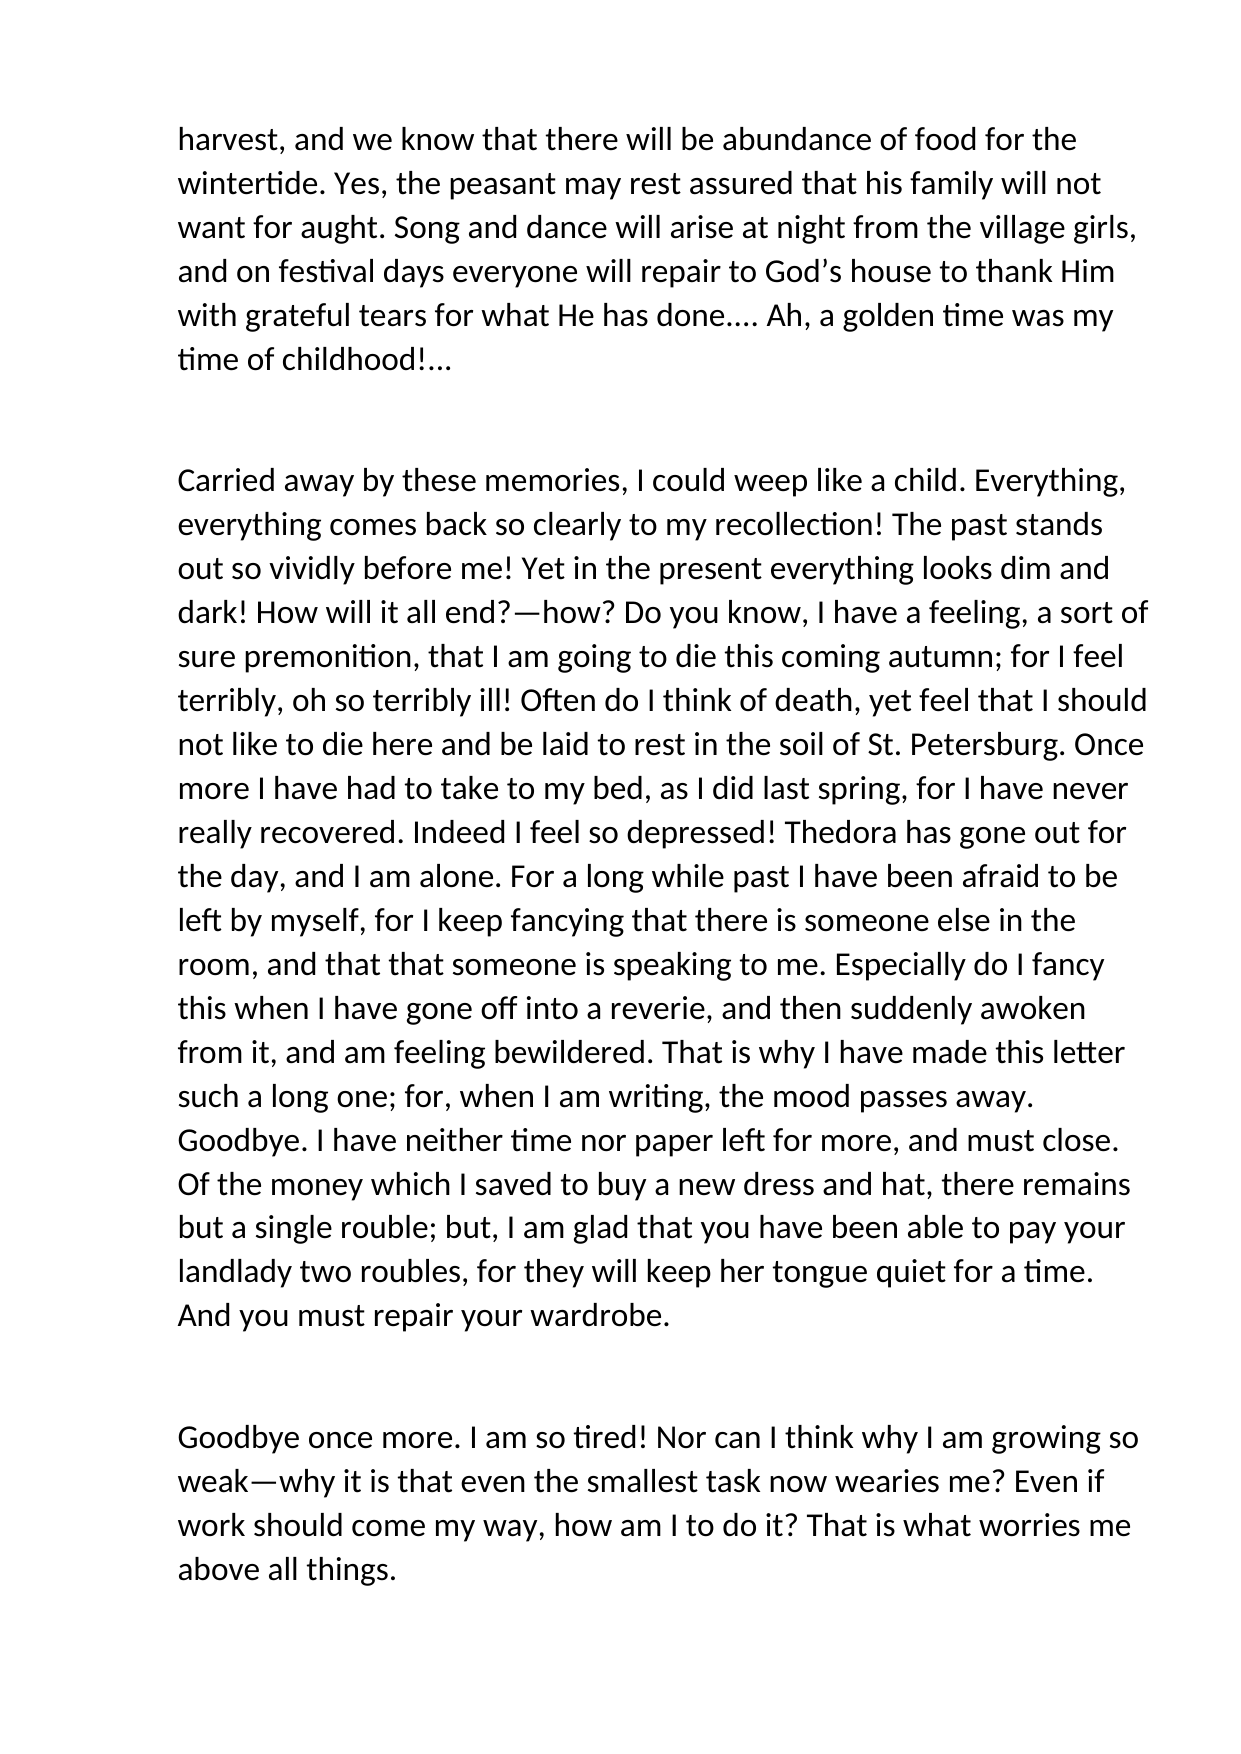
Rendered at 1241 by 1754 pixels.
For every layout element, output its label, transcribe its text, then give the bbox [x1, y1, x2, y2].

text Goodbye once more. I am so tired! Nor can I think why I am growing so weak—why it is that even the smallest task now wearies me? Even if work should come my way, how am I to do it? That is what worries me above all things. [177, 1416, 1152, 1588]
text Carried away by these memories, I could weep like a child. Everything, everything comes back so clearly to my recollection! The past stands out so vividly before me! Yet in the present everything looks dim and dark! How will it all end?—how? Do you know, I have a feeling, a sort of sure premonition, that I am going to die this coming autumn; for I feel terribly, oh so terribly ill! Often do I think of death, yet feel that I should not like to die here and be laid to rest in the soil of St. Petersburg. Once more I have had to take to my bed, as I did last spring, for I have never really recovered. Indeed I feel so depressed! Thedora has gone out for the day, and I am alone. For a long while past I have been afraid to be left by myself, for I keep fancying that there is someone else in the room, and that that someone is speaking to me. Especially do I fancy this when I have gone off into a reverie, and then suddenly awoken from it, and am feeling bewildered. That is why I have made this letter such a long one; for, when I am writing, the mood passes away. Goodbye. I have neither time nor paper left for more, and must close. Of the money which I saved to buy a new dress and hat, there remains but a single rouble; but, I am glad that you have been able to pay your landlady two roubles, for they will keep her tongue quiet for a time. And you must repair your wardrobe. [177, 459, 1152, 1335]
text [177, 118, 1152, 379]
